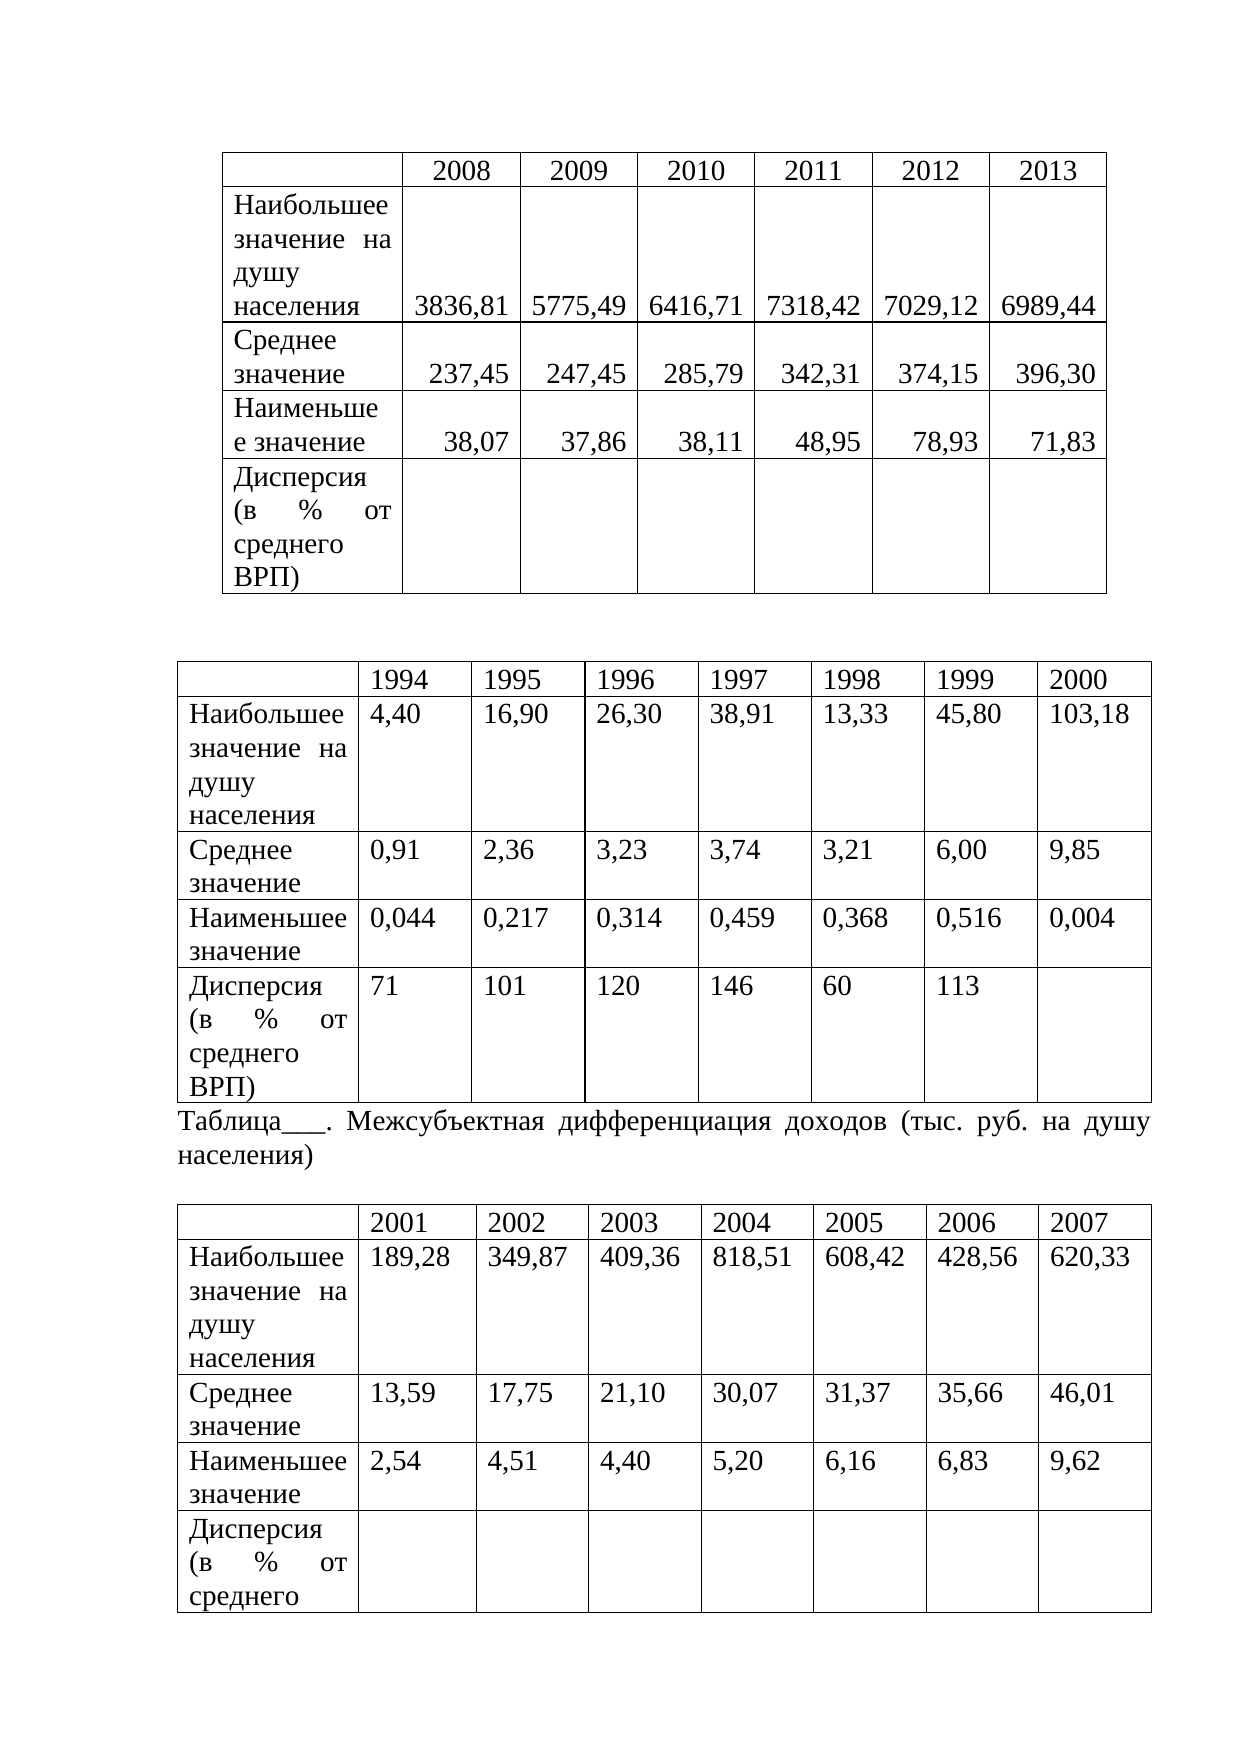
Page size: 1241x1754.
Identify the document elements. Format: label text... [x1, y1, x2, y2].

table_cell 9,62 [1039, 1443, 1151, 1510]
table_cell 0,516 [925, 900, 1037, 967]
table_header 2000 [1038, 662, 1151, 696]
table_cell 101 [472, 968, 584, 1102]
table_cell 247,45 [521, 323, 637, 389]
table_cell 6,83 [927, 1443, 1038, 1510]
table_cell 2,54 [359, 1443, 476, 1510]
table_header [223, 153, 402, 186]
table_cell Наименьшее значение [178, 900, 358, 967]
table_cell 38,91 [699, 697, 811, 831]
table_header 1998 [812, 662, 924, 696]
table_cell Наибольшее значение на душу населения [178, 1240, 358, 1374]
table_cell 396,30 [990, 323, 1106, 389]
table_cell 7029,12 [873, 187, 989, 321]
table_cell 120 [586, 968, 698, 1102]
table_cell [589, 1511, 701, 1612]
table_cell [359, 1511, 476, 1612]
text Таблица___. Межсубъектная дифференциация доходов (тыс. руб. на душу населения) [177, 1103, 1152, 1170]
table_cell 7318,42 [755, 187, 872, 321]
table_header 1996 [586, 662, 698, 696]
table_cell 620,33 [1039, 1240, 1151, 1374]
table_header 1994 [359, 662, 471, 696]
table_header 2003 [589, 1205, 701, 1238]
table_cell [521, 459, 637, 593]
table_cell 46,01 [1039, 1375, 1151, 1442]
table_cell 48,95 [755, 391, 872, 458]
table_cell Среднее значение [178, 1375, 358, 1442]
table_header 2002 [477, 1205, 588, 1238]
table_cell [403, 459, 520, 593]
table_cell Дисперсия (в % от среднего ВРП) [223, 459, 402, 593]
table_cell 60 [812, 968, 924, 1102]
table_header 2010 [638, 153, 754, 186]
table_cell 342,31 [755, 323, 872, 389]
table_cell 146 [699, 968, 811, 1102]
table_header 2009 [521, 153, 637, 186]
table_cell 21,10 [589, 1375, 701, 1442]
table_header 2004 [702, 1205, 813, 1238]
table_cell Наибольшее значение на душу населения [178, 697, 358, 831]
table_cell 17,75 [477, 1375, 588, 1442]
table_cell 26,30 [586, 697, 698, 831]
table_header 2008 [403, 153, 520, 186]
table_cell 45,80 [925, 697, 1037, 831]
table_cell 37,86 [521, 391, 637, 458]
table_cell [873, 459, 989, 593]
table_cell [1039, 1511, 1151, 1612]
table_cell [178, 1511, 358, 1612]
table_cell 349,87 [477, 1240, 588, 1374]
table_header 2011 [755, 153, 872, 186]
table_cell 0,314 [586, 900, 698, 967]
table_cell 285,79 [638, 323, 754, 389]
table_cell Наименьшее значение [178, 1443, 358, 1510]
table_header 1995 [472, 662, 584, 696]
table_cell 374,15 [873, 323, 989, 389]
table_cell 3,74 [699, 832, 811, 899]
table_cell 237,45 [403, 323, 520, 389]
table_cell 9,85 [1038, 832, 1151, 899]
table_cell [1038, 968, 1151, 1102]
table_cell [702, 1511, 813, 1612]
table_cell 71,83 [990, 391, 1106, 458]
table_header 2013 [990, 153, 1106, 186]
table_header 1997 [699, 662, 811, 696]
table_header 1999 [925, 662, 1037, 696]
table_cell 103,18 [1038, 697, 1151, 831]
table_cell 5,20 [702, 1443, 813, 1510]
table_header [178, 662, 358, 696]
table_cell [990, 459, 1106, 593]
table_cell 409,36 [589, 1240, 701, 1374]
table_cell 5775,49 [521, 187, 637, 321]
table_cell 4,40 [359, 697, 471, 831]
table_cell 13,33 [812, 697, 924, 831]
table_cell 78,93 [873, 391, 989, 458]
table_cell 13,59 [359, 1375, 476, 1442]
table_cell [755, 459, 872, 593]
table_cell [638, 459, 754, 593]
table_cell 6416,71 [638, 187, 754, 321]
table_header 2001 [359, 1205, 476, 1238]
table_header 2007 [1039, 1205, 1151, 1238]
table_cell 0,459 [699, 900, 811, 967]
table_cell [814, 1511, 926, 1612]
table_cell Дисперсия (в % от среднего ВРП) [178, 968, 358, 1102]
table_cell 0,91 [359, 832, 471, 899]
table_cell 31,37 [814, 1375, 926, 1442]
table_cell Среднее значение [223, 323, 402, 389]
table_cell 38,07 [403, 391, 520, 458]
table_cell 4,40 [589, 1443, 701, 1510]
table_cell [927, 1511, 1038, 1612]
table_cell 818,51 [702, 1240, 813, 1374]
table_header [178, 1205, 358, 1238]
table_header 2005 [814, 1205, 926, 1238]
table_cell 6989,44 [990, 187, 1106, 321]
table_header 2006 [927, 1205, 1038, 1238]
table_cell 71 [359, 968, 471, 1102]
table_cell 113 [925, 968, 1037, 1102]
table_cell 189,28 [359, 1240, 476, 1374]
table_cell Наименьшее значение [223, 391, 402, 458]
table_cell 4,51 [477, 1443, 588, 1510]
table_cell 0,044 [359, 900, 471, 967]
table_cell 3,21 [812, 832, 924, 899]
table_cell 608,42 [814, 1240, 926, 1374]
table_cell 6,00 [925, 832, 1037, 899]
table_cell 0,217 [472, 900, 584, 967]
table_cell 2,36 [472, 832, 584, 899]
table_cell 0,368 [812, 900, 924, 967]
table_cell 3,23 [586, 832, 698, 899]
table_cell 428,56 [927, 1240, 1038, 1374]
table_cell 16,90 [472, 697, 584, 831]
table_header 2012 [873, 153, 989, 186]
table_cell 38,11 [638, 391, 754, 458]
table_cell 30,07 [702, 1375, 813, 1442]
table_cell 0,004 [1038, 900, 1151, 967]
table_cell [477, 1511, 588, 1612]
table_cell Среднее значение [178, 832, 358, 899]
table_cell Наибольшее значение на душу населения [223, 187, 402, 321]
table_cell 6,16 [814, 1443, 926, 1510]
table_cell 35,66 [927, 1375, 1038, 1442]
table_cell 3836,81 [403, 187, 520, 321]
